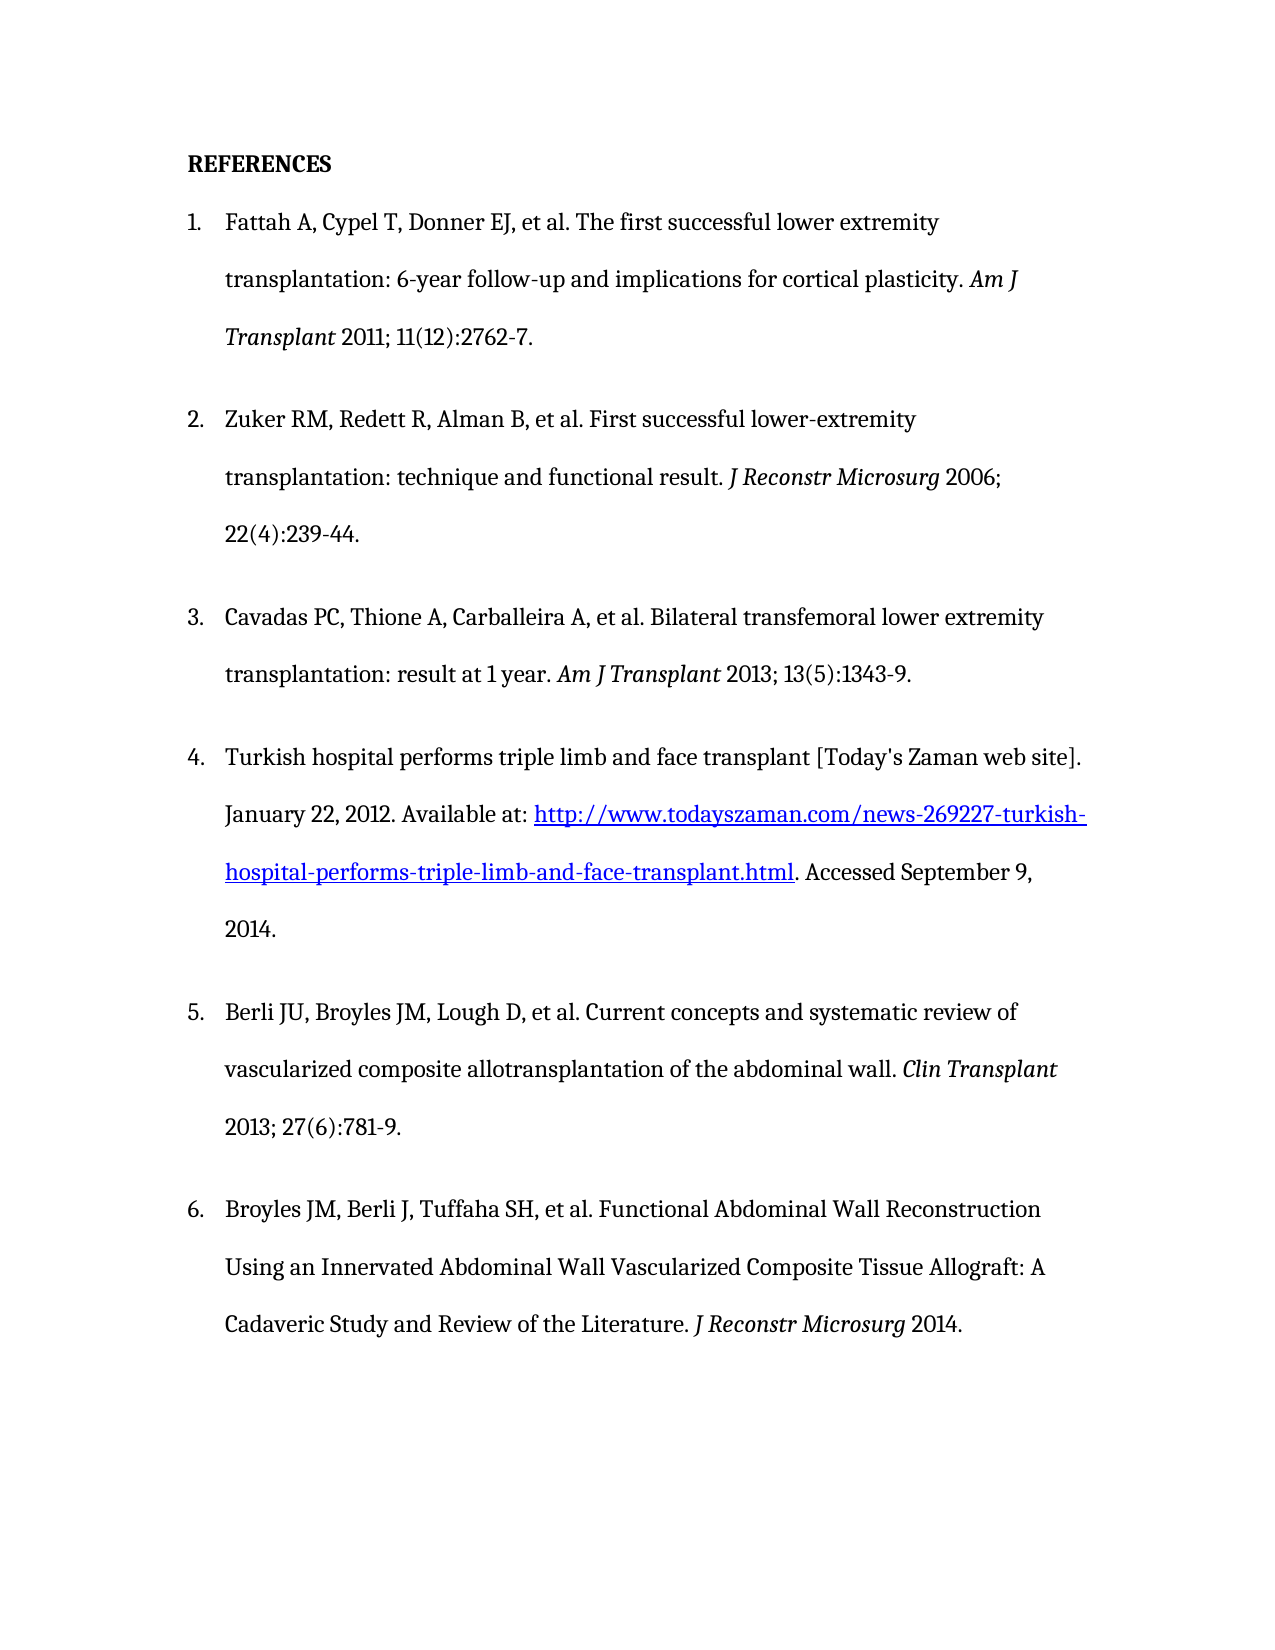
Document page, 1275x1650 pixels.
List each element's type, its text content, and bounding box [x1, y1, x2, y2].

text 3. Cavadas PC, Thione A, Carballeira A, et al. Bilateral transfemoral lower extremity transplantation: result at 1 year. Am J Transplant 2013; 13(5):1343-9. [187, 602, 1087, 689]
text 4. Turkish hospital performs triple limb and face transplant [Today's Zaman web site]. January 22, 2012. Available at: http://www.todayszaman.com/news-269227-turkish-hospital-performs-triple-limb-and-face-transplant.html. Accessed September 9, 2014. [187, 742, 1087, 944]
text 5. Berli JU, Broyles JM, Lough D, et al. Current concepts and systematic review of vascularized composite allotransplantation of the abdominal wall. Clin Transplant 2013; 27(6):781-9. [187, 997, 1087, 1141]
text 1. Fattah A, Cypel T, Donner EJ, et al. The first successful lower extremity transplantation: 6-year follow-up and implications for cortical plasticity. Am J Transplant 2011; 11(12):2762-7. [187, 207, 1087, 351]
text 2. Zuker RM, Redett R, Alman B, et al. First successful lower-extremity transplantation: technique and functional result. J Reconstr Microsurg 2006; 22(4):239-44. [187, 405, 1087, 549]
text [187, 150, 1087, 179]
text 6. Broyles JM, Berli J, Tuffaha SH, et al. Functional Abdominal Wall Reconstruction Using an Innervated Abdominal Wall Vascularized Composite Tissue Allograft: A Cadaveric Study and Review of the Literature. J Reconstr Microsurg 2014. [187, 1195, 1087, 1339]
